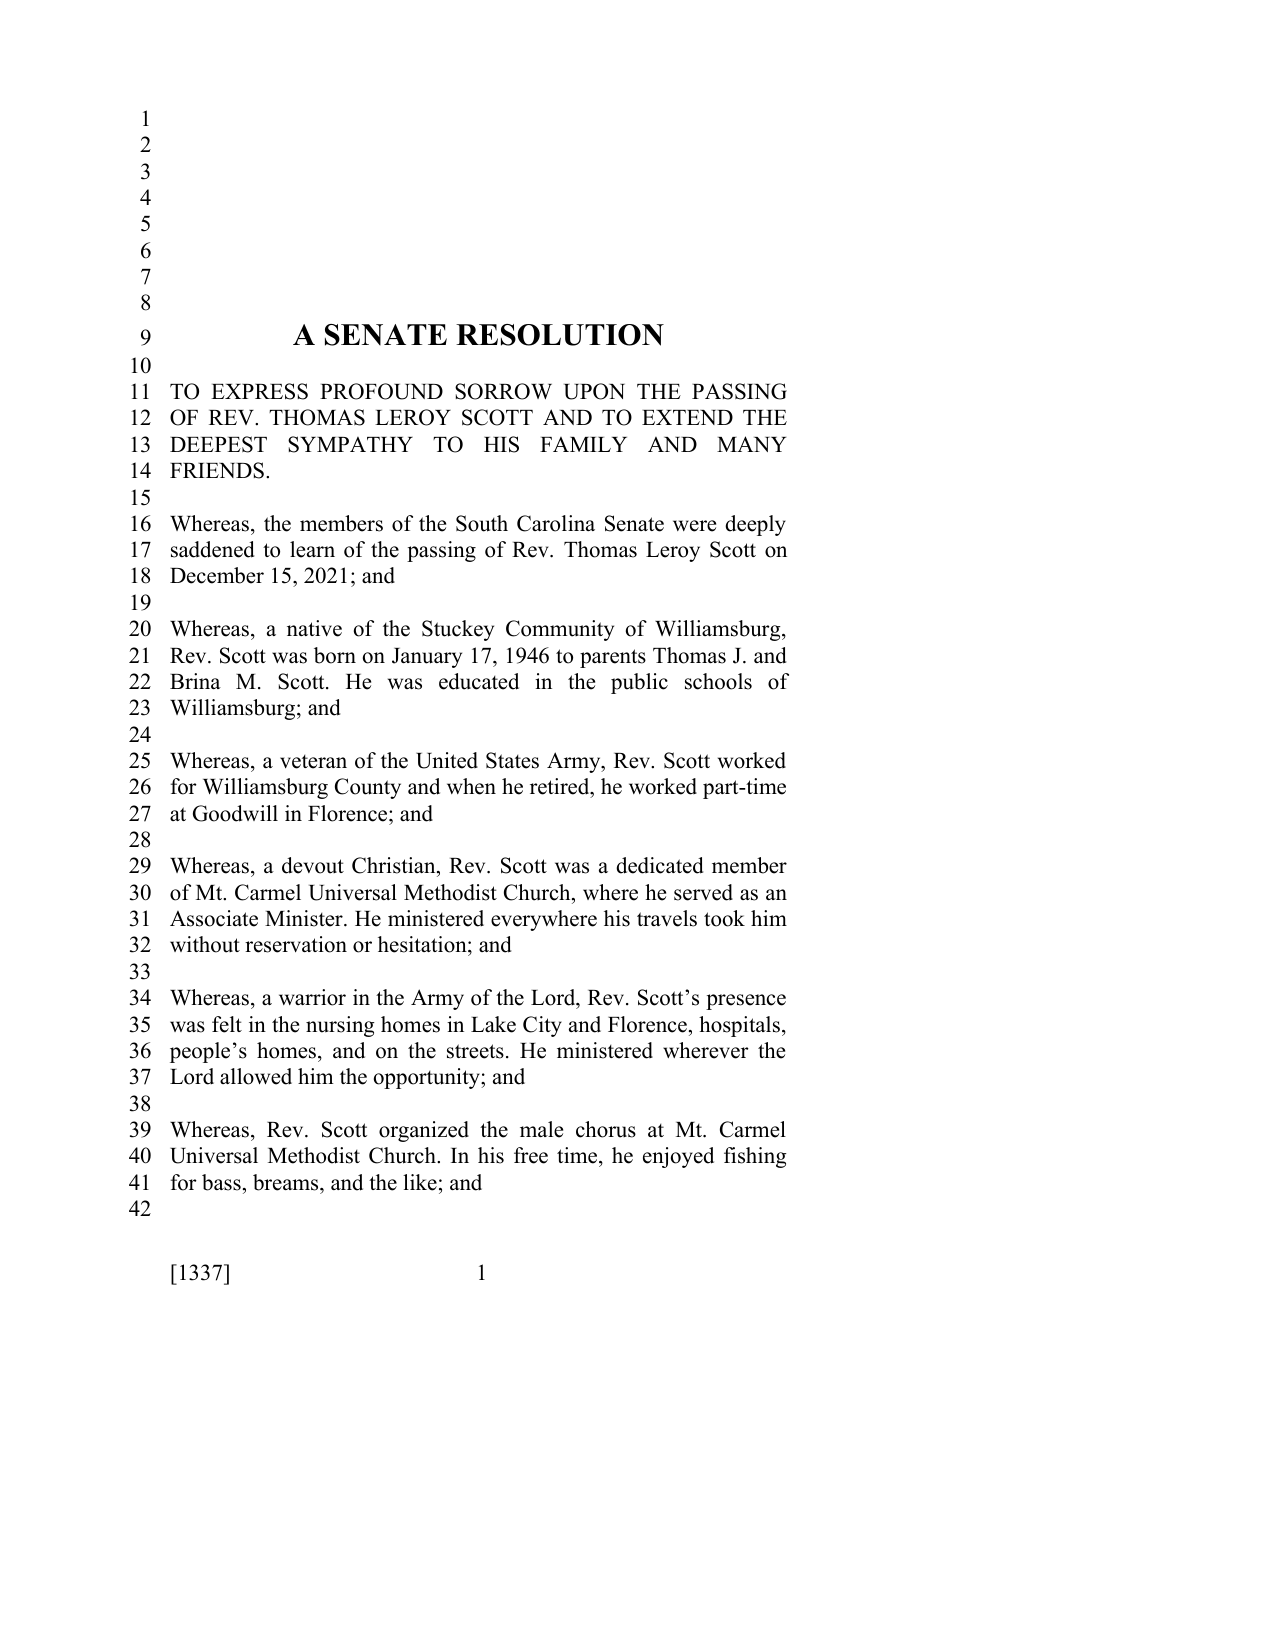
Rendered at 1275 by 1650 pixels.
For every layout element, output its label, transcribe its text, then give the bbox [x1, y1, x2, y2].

text TO EXPRESS PROFOUND SORROW UPON THE PASSING OF REV. THOMAS LEROY SCOTT AND TO EXTEND THE DEEPEST SYMPATHY TO HIS FAMILY AND MANY FRIENDS. [169, 378, 787, 483]
text Whereas, a veteran of the United States Army, Rev. Scott worked for Williamsburg County and when he retired, he worked part-time at Goodwill in Florence; and [169, 747, 787, 826]
text A SENATE RESOLUTION [169, 316, 787, 352]
text Whereas, the members of the South Carolina Senate were deeply saddened to learn of the passing of Rev. Thomas Leroy Scott on December 15, 2021; and [169, 510, 787, 589]
text Whereas, a devout Christian, Rev. Scott was a dedicated member of Mt. Carmel Universal Methodist Church, where he served as an Associate Minister. He ministered everywhere his travels took him without reservation or hesitation; and [169, 852, 787, 958]
text Whereas, Rev. Scott organized the male chorus at Mt. Carmel Universal Methodist Church. In his free time, he enjoyed fishing for bass, breams, and the like; and [169, 1116, 787, 1195]
text Whereas, a native of the Stuckey Community of Williamsburg, Rev. Scott was born on January 17, 1946 to parents Thomas J. and Brina M. Scott. He was educated in the public schools of Williamsburg; and [169, 615, 787, 721]
text Whereas, a warrior in the Army of the Lord, Rev. Scott’s presence was felt in the nursing homes in Lake City and Florence, hospitals, people’s homes, and on the streets. He ministered wherever the Lord allowed him the opportunity; and [169, 984, 787, 1090]
